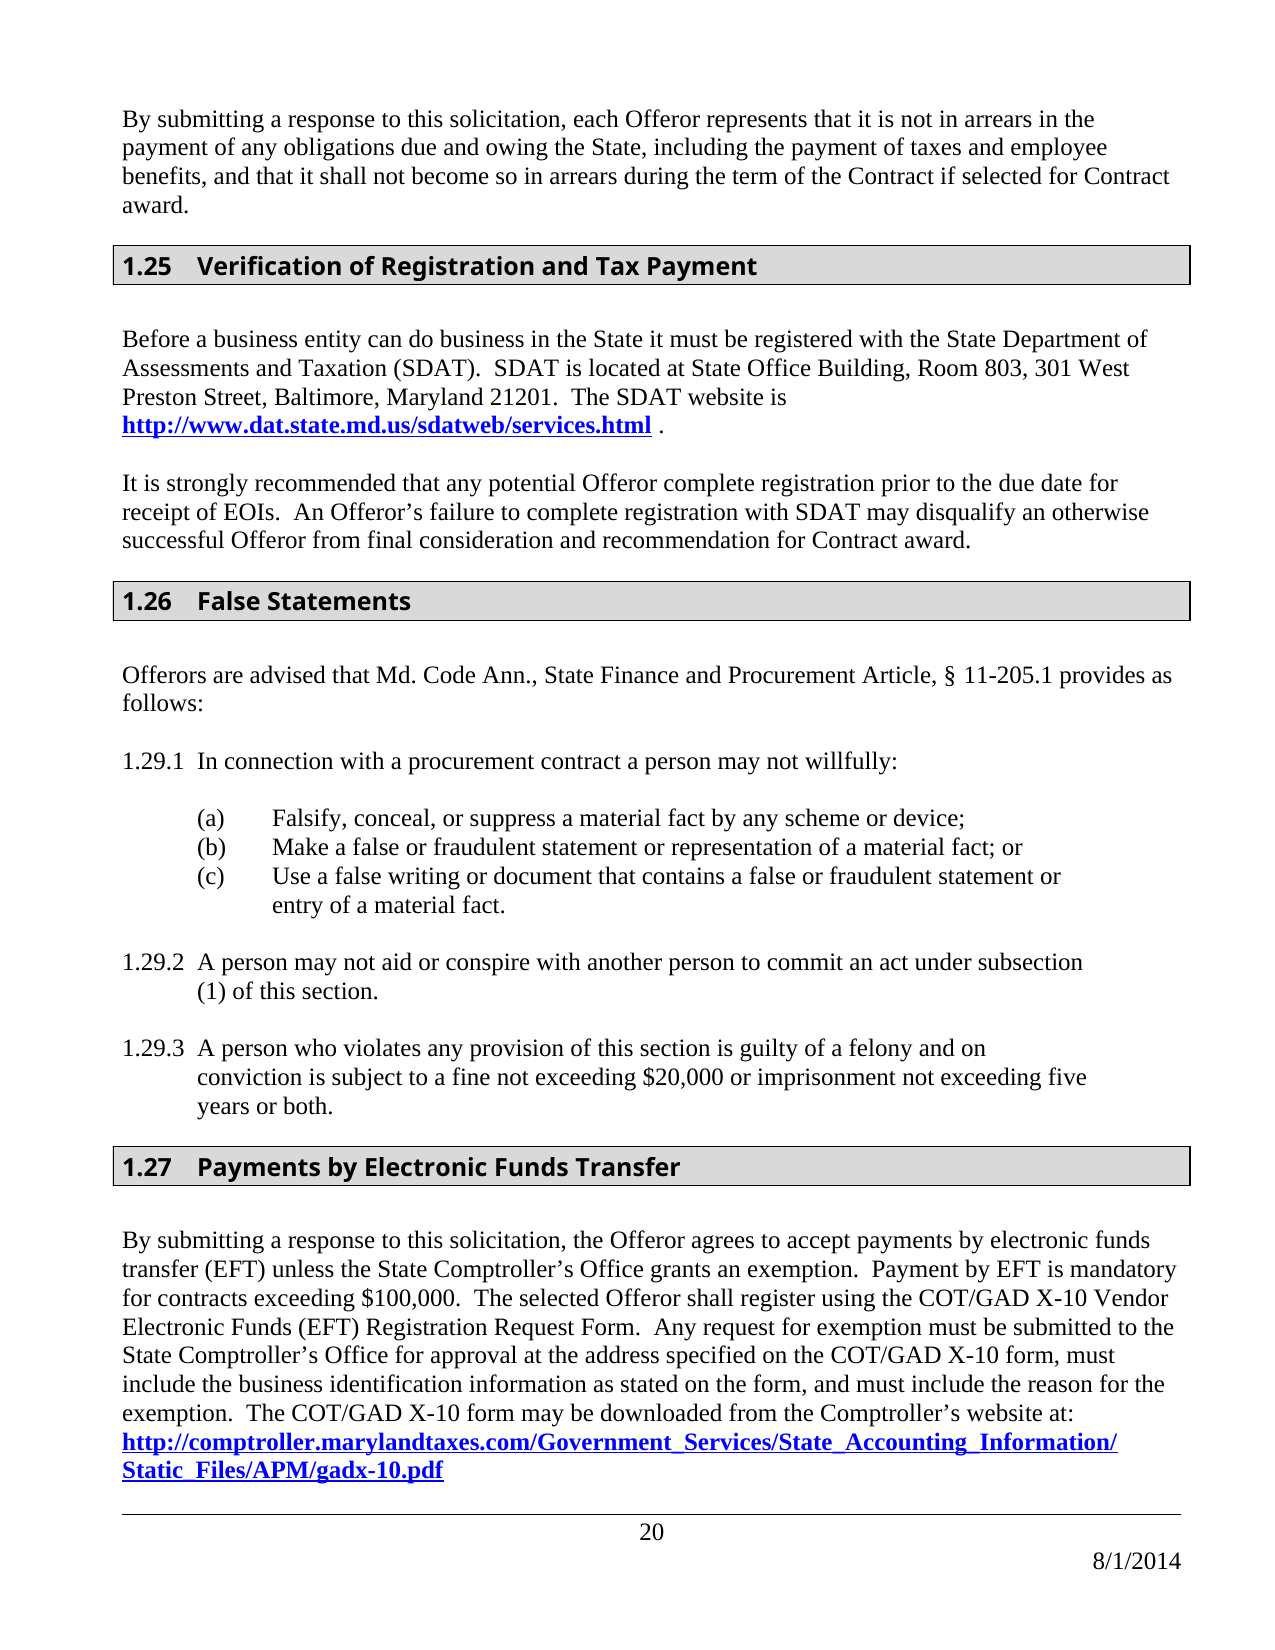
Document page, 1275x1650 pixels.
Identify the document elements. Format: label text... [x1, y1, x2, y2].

text (b) Make a false or fraudulent statement or representation of a material fact; or [197, 832, 1097, 861]
text By submitting a response to this solicitation, the Offeror agrees to accept payments by electronic funds transfer (EFT) unless the State Comptroller’s Office grants an exemption. Payment by EFT is mandatory for contracts exceeding $100,000. The selected Offeror shall register using the COT/GAD X-10 Vendor Electronic Funds (EFT) Registration Request Form. Any request for exemption must be submitted to the State Comptroller’s Office for approval at the address specified on the COT/GAD X-10 form, must include the business identification information as stated on the form, and must include the reason for the exemption. The COT/GAD X-10 form may be downloaded from the Comptroller’s website at: http://comptroller.marylandtaxes.com/Government_Services/State_Accounting_Information/Static_Files/APM/gadx-10.pdf [122, 1225, 1181, 1484]
text 1.29.1 In connection with a procurement contract a person may not willfully: [122, 746, 1097, 775]
subtitle 1.25 Verification of Registration and Tax Payment [114, 246, 1189, 284]
text 1.29.3 A person who violates any provision of this section is guilty of a felony and on conviction is subject to a fine not exceeding $20,000 or imprisonment not exceeding five years or both. [122, 1033, 1097, 1120]
text 1.29.2 A person may not aid or conspire with another person to commit an act under subsection (1) of this section. [122, 947, 1097, 1005]
text Offerors are advised that Md. Code Ann., State Finance and Procurement Article, § 11-205.1 provides as follows: [122, 660, 1181, 717]
text (a) Falsify, conceal, or suppress a material fact by any scheme or device; [197, 803, 1097, 832]
text (c) Use a false writing or document that contains a false or fraudulent statement or entry of a material fact. [197, 861, 1097, 918]
text It is strongly recommended that any potential Offeror complete registration prior to the due date for receipt of EOIs. An Offeror’s failure to complete registration with SDAT may disqualify an otherwise successful Offeror from final consideration and recommendation for Contract award. [122, 468, 1181, 554]
subtitle 1.26 False Statements [114, 582, 1189, 620]
subtitle 1.27 Payments by Electronic Funds Transfer [114, 1147, 1189, 1185]
text By submitting a response to this solicitation, each Offeror represents that it is not in arrears in the payment of any obligations due and owing the State, including the payment of taxes and employee benefits, and that it shall not become so in arrears during the term of the Contract if selected for Contract award. [122, 104, 1181, 219]
text Before a business entity can do business in the State it must be registered with the State Department of Assessments and Taxation (SDAT). SDAT is located at State Office Building, Room 803, 301 West Preston Street, Baltimore, Maryland 21201. The SDAT website is http://www.dat.state.md.us/sdatweb/services.html . [122, 324, 1181, 439]
